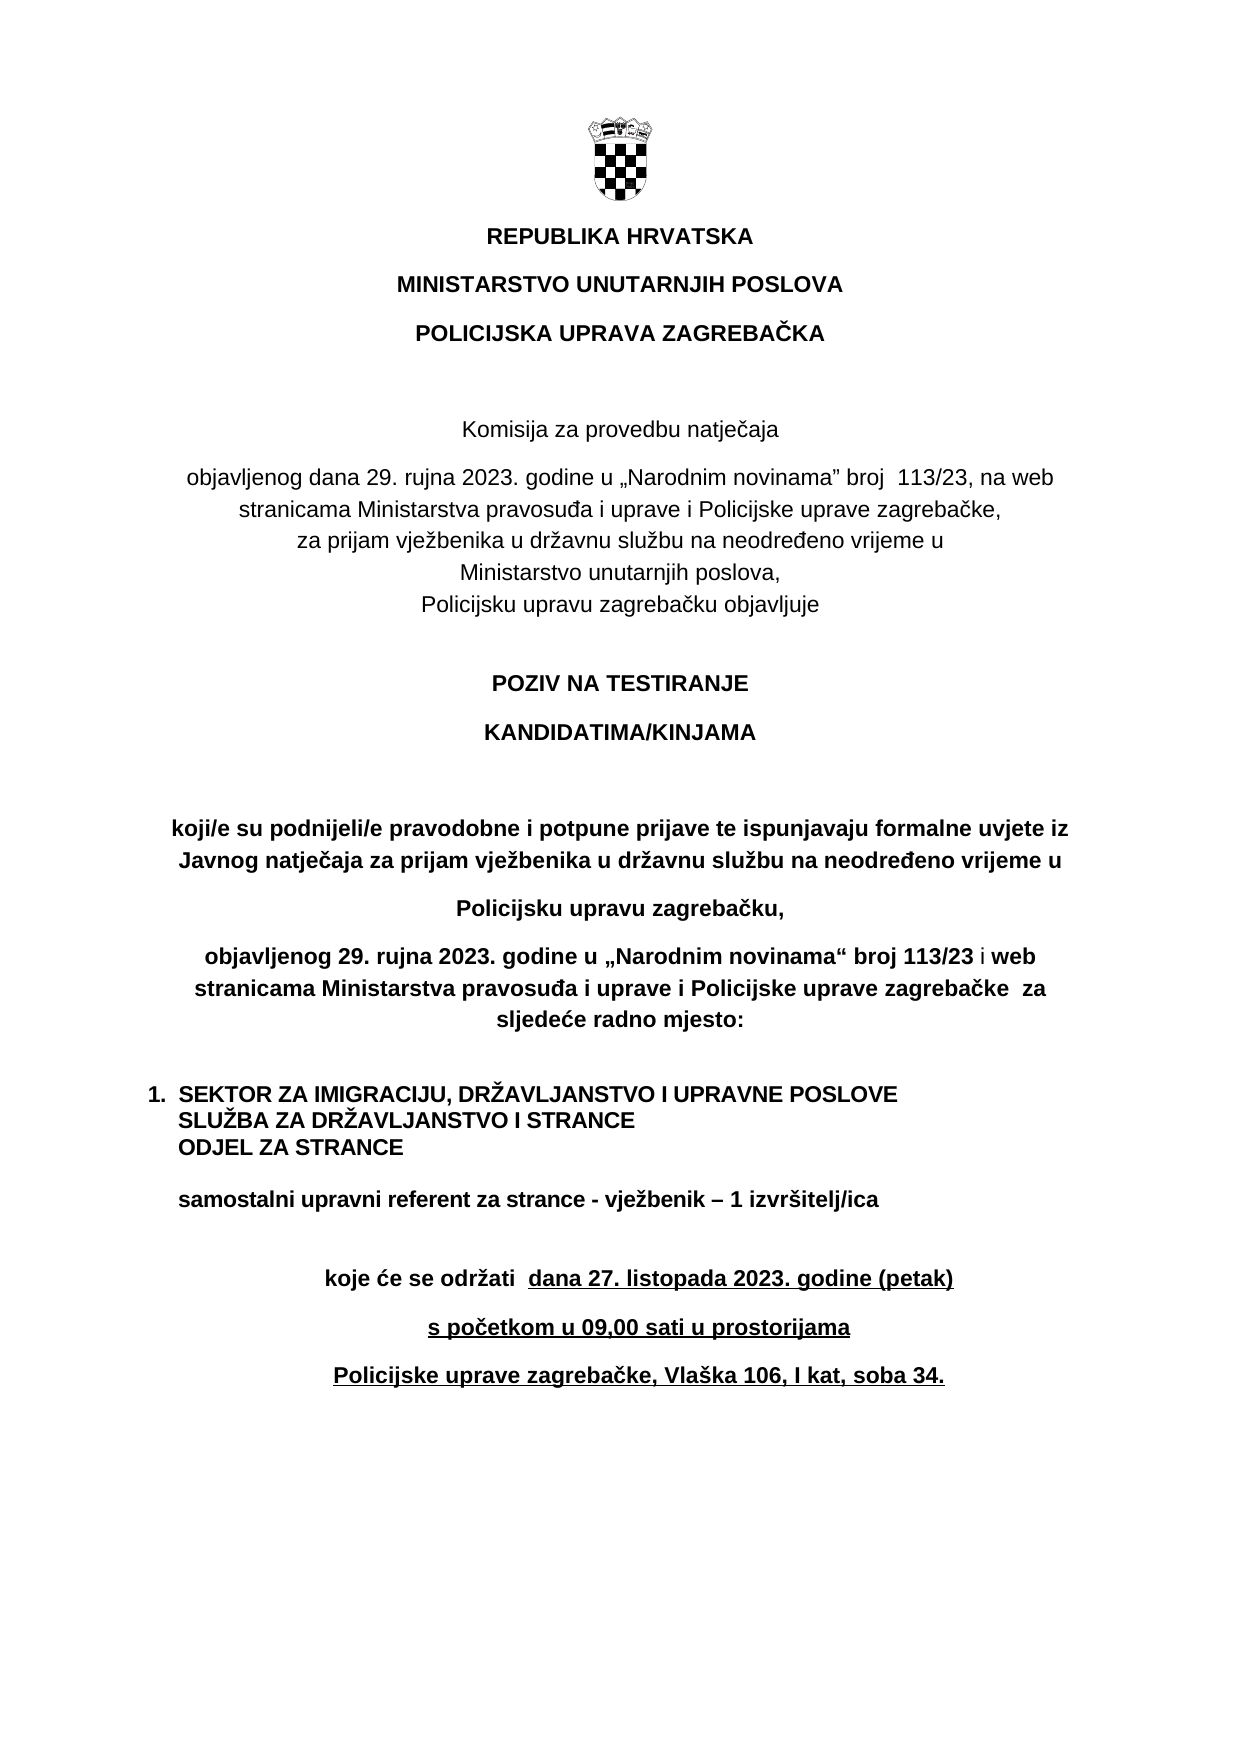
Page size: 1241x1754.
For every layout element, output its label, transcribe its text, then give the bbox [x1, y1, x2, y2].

text Ministarstvo unutarnjih poslova, [148, 559, 1093, 585]
text 1. SEKTOR ZA IMIGRACIJU, DRŽAVLJANSTVO I UPRAVNE POSLOVE [148, 1081, 1052, 1107]
text objavljenog 29. rujna 2023. godine u „Narodnim novinama“ broj 113/23 i web stranicama Ministarstva pravosuđa i uprave i Policijske uprave zagrebačke za sljedeće radno mjesto: [148, 943, 1093, 1033]
text objavljenog dana 29. rujna 2023. godine u „Narodnim novinama” broj 113/23, na web stranicama Ministarstva pravosuđa i uprave i Policijske uprave zagrebačke, [148, 464, 1093, 522]
text samostalni upravni referent za strance - vježbenik – 1 izvršitelj/ica [148, 1186, 1052, 1213]
text koje će se održati dana 27. listopada 2023. godine (petak) [148, 1265, 1093, 1292]
text POZIV NA TESTIRANJE [148, 670, 1093, 697]
text za prijam vježbenika u državnu službu na neodređeno vrijeme u [148, 527, 1093, 554]
text MINISTARSTVO UNUTARNJIH POSLOVA [148, 271, 1093, 298]
text REPUBLIKA HRVATSKA [148, 223, 1093, 249]
text SLUŽBA ZA DRŽAVLJANSTVO I STRANCE [148, 1107, 1052, 1133]
text Policijsku upravu zagrebačku objavljuje [148, 591, 1093, 617]
text koji/e su podnijeli/e pravodobne i potpune prijave te ispunjavaju formalne uvjete iz Javnog natječaja za prijam vježbenika u državnu službu na neodređeno vrijeme u [148, 815, 1093, 873]
text Policijske uprave zagrebačke, Vlaška 106, I kat, soba 34. [148, 1362, 1093, 1388]
text Policijsku upravu zagrebačku, [148, 895, 1093, 921]
text ODJEL ZA STRANCE [148, 1133, 1052, 1160]
text s početkom u 09,00 sati u prostorijama [148, 1313, 1093, 1340]
text KANDIDATIMA/KINJAMA [148, 719, 1093, 745]
text Komisija za provedbu natječaja [148, 416, 1093, 442]
text POLICIJSKA UPRAVA ZAGREBAČKA [148, 320, 1093, 346]
